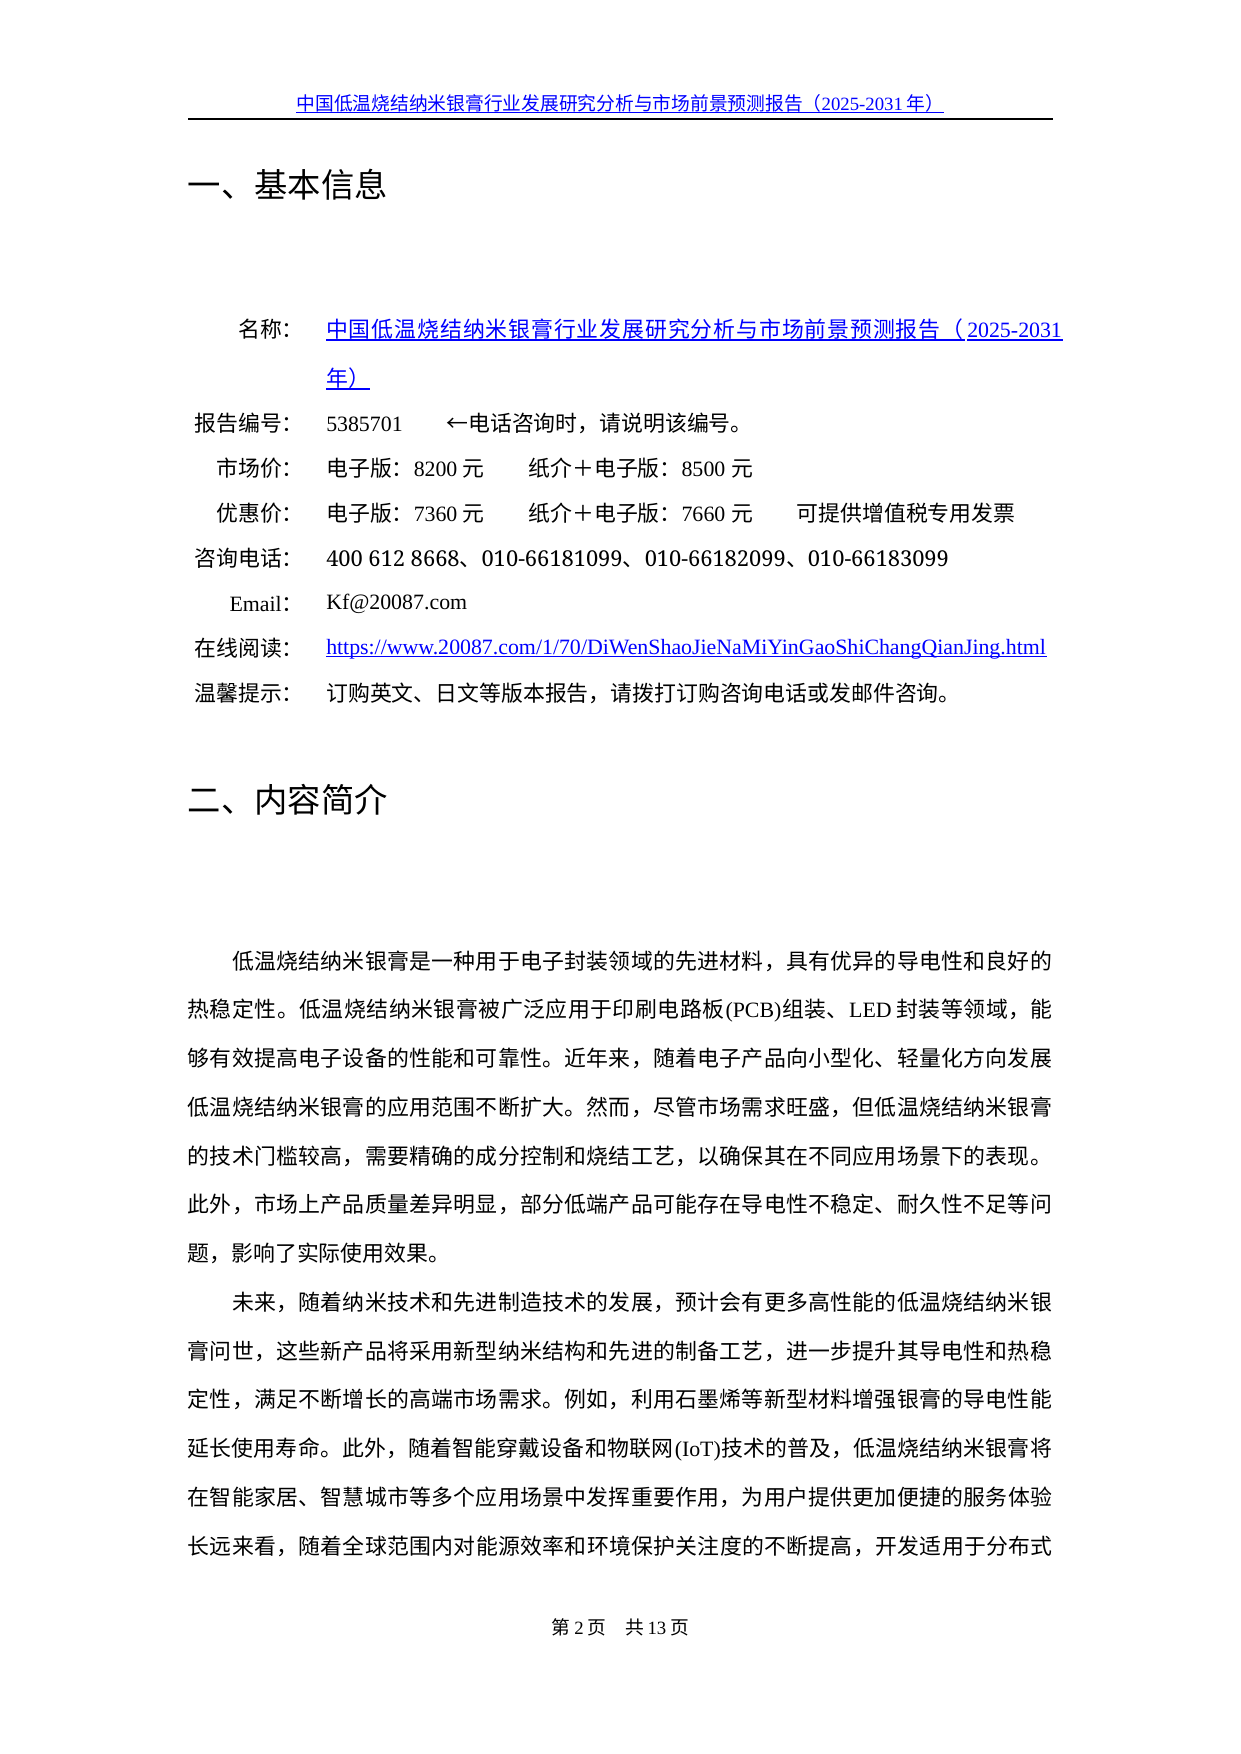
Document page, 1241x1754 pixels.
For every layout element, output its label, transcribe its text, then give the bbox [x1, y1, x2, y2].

table_cell 市场价： [167, 450, 315, 495]
table_header 中国低温烧结纳米银膏行业发展研究分析与市场前景预测报告（2025-2031年） [315, 312, 1073, 405]
table_cell [315, 630, 1073, 675]
table_cell 电子版：8200 元 纸介＋电子版：8500 元 [315, 450, 1073, 495]
table_cell 温馨提示： [167, 675, 315, 720]
table_cell 咨询电话： [167, 540, 315, 585]
table_header 名称： [167, 312, 315, 405]
table_cell 报告编号： [167, 405, 315, 450]
title 二、内容简介 [187, 766, 1053, 831]
table_cell 电子版：7360 元 纸介＋电子版：7660 元 可提供增值税专用发票 [315, 495, 1073, 540]
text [187, 943, 1053, 1561]
title 一、基本信息 [187, 150, 1053, 215]
table_cell 在线阅读： [167, 630, 315, 675]
table_cell Kf@20087.com [315, 585, 1073, 630]
table_cell 优惠价： [167, 495, 315, 540]
table_cell 400 612 8668、010-66181099、010-66182099、010-66183099 [315, 540, 1073, 585]
table_cell 订购英文、日文等版本报告，请拨打订购咨询电话或发邮件咨询。 [315, 675, 1073, 720]
table_cell 5385701 ←电话咨询时，请说明该编号。 [315, 405, 1073, 450]
table_cell Email： [167, 585, 315, 630]
